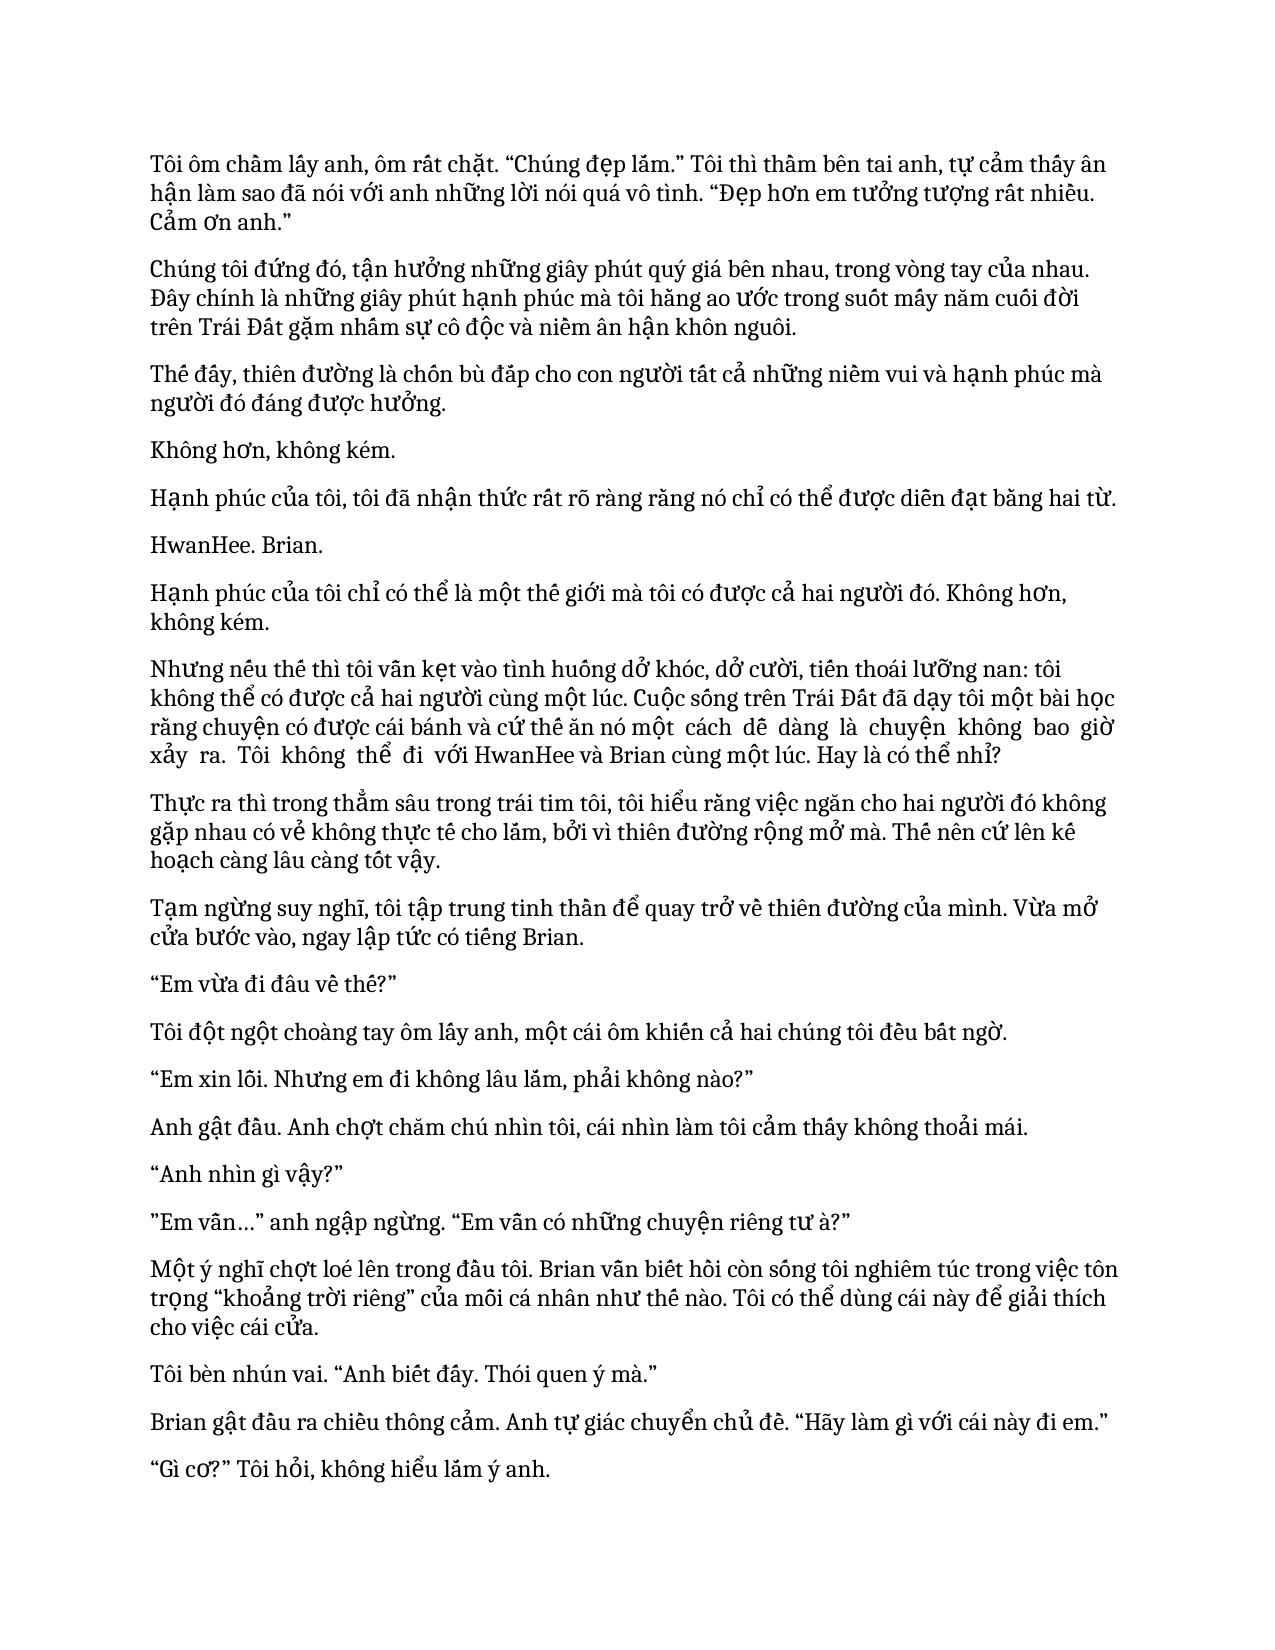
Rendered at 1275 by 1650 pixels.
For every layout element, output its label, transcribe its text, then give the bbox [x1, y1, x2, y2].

text Nhưng nếu thế thì tôi vẫn kẹt vào tình huống dở khóc, dở cười, tiến thoái lưỡng nan: tôi không thể có được cả hai người cùng một lúc. Cuộc sống trên Trái Đất đã dạy tôi một bài học rằng chuyện có được cái bánh và cứ thế ăn nó một cách dễ dàng là chuyện không bao giờ xảy ra. Tôi không thể đi với HwanHee và Brian cùng một lúc. Hay là có thể nhỉ? [150, 655, 1125, 770]
text HwanHee. Brian. [150, 531, 1125, 560]
text “Em vừa đi đâu về thế?” [150, 970, 1125, 999]
text Thực ra thì trong thẳm sâu trong trái tim tôi, tôi hiểu rằng việc ngăn cho hai người đó không gặp nhau có vẻ không thực tế cho lắm, bởi vì thiên đường rộng mở mà. Thế nên cứ lên kế hoạch càng lâu càng tốt vậy. [150, 789, 1125, 875]
text “Em xin lỗi. Nhưng em đi không lâu lắm, phải không nào?” [150, 1065, 1125, 1094]
text “Gì cơ?” Tôi hỏi, không hiểu lắm ý anh. [150, 1455, 1125, 1484]
text Không hơn, không kém. [150, 436, 1125, 465]
text Chúng tôi đứng đó, tận hưởng những giây phút quý giá bên nhau, trong vòng tay của nhau. Đây chính là những giây phút hạnh phúc mà tôi hằng ao ước trong suốt mấy năm cuối đời trên Trái Đất gặm nhấm sự cô độc và niềm ân hận khôn nguôi. [150, 255, 1125, 341]
text Hạnh phúc của tôi, tôi đã nhận thức rất rõ ràng rằng nó chỉ có thể được diễn đạt bằng hai từ. [150, 484, 1125, 512]
text Anh gật đầu. Anh chợt chăm chú nhìn tôi, cái nhìn làm tôi cảm thấy không thoải mái. [150, 1112, 1125, 1141]
text Tạm ngừng suy nghĩ, tôi tập trung tinh thần để quay trở về thiên đường của mình. Vừa mở cửa bước vào, ngay lập tức có tiếng Brian. [150, 894, 1125, 951]
text Một ý nghĩ chợt loé lên trong đầu tôi. Brian vẫn biết hồi còn sống tôi nghiêm túc trong việc tôn trọng “khoảng trời riêng” của mỗi cá nhân như thế nào. Tôi có thể dùng cái này để giải thích cho việc cái cửa. [150, 1255, 1125, 1341]
text Brian gật đầu ra chiều thông cảm. Anh tự giác chuyển chủ đề. “Hãy làm gì với cái này đi em.” [150, 1407, 1125, 1436]
text Tôi đột ngột choàng tay ôm lấy anh, một cái ôm khiến cả hai chúng tôi đều bất ngờ. [150, 1017, 1125, 1046]
text Thế đấy, thiên đường là chốn bù đắp cho con người tất cả những niềm vui và hạnh phúc mà người đó đáng được hưởng. [150, 360, 1125, 417]
text Tôi ôm chầm lấy anh, ôm rất chặt. “Chúng đẹp lắm.” Tôi thì thầm bên tai anh, tự cảm thấy ân hận làm sao đã nói với anh những lời nói quá vô tình. “Đẹp hơn em tưởng tượng rất nhiều. Cảm ơn anh.” [150, 150, 1125, 236]
text ”Em vẫn…” anh ngập ngừng. “Em vẫn có những chuyện riêng tư à?” [150, 1207, 1125, 1236]
text Tôi bèn nhún vai. “Anh biết đấy. Thói quen ý mà.” [150, 1360, 1125, 1389]
text Hạnh phúc của tôi chỉ có thể là một thế giới mà tôi có được cả hai người đó. Không hơn, không kém. [150, 579, 1125, 636]
text “Anh nhìn gì vậy?” [150, 1160, 1125, 1189]
